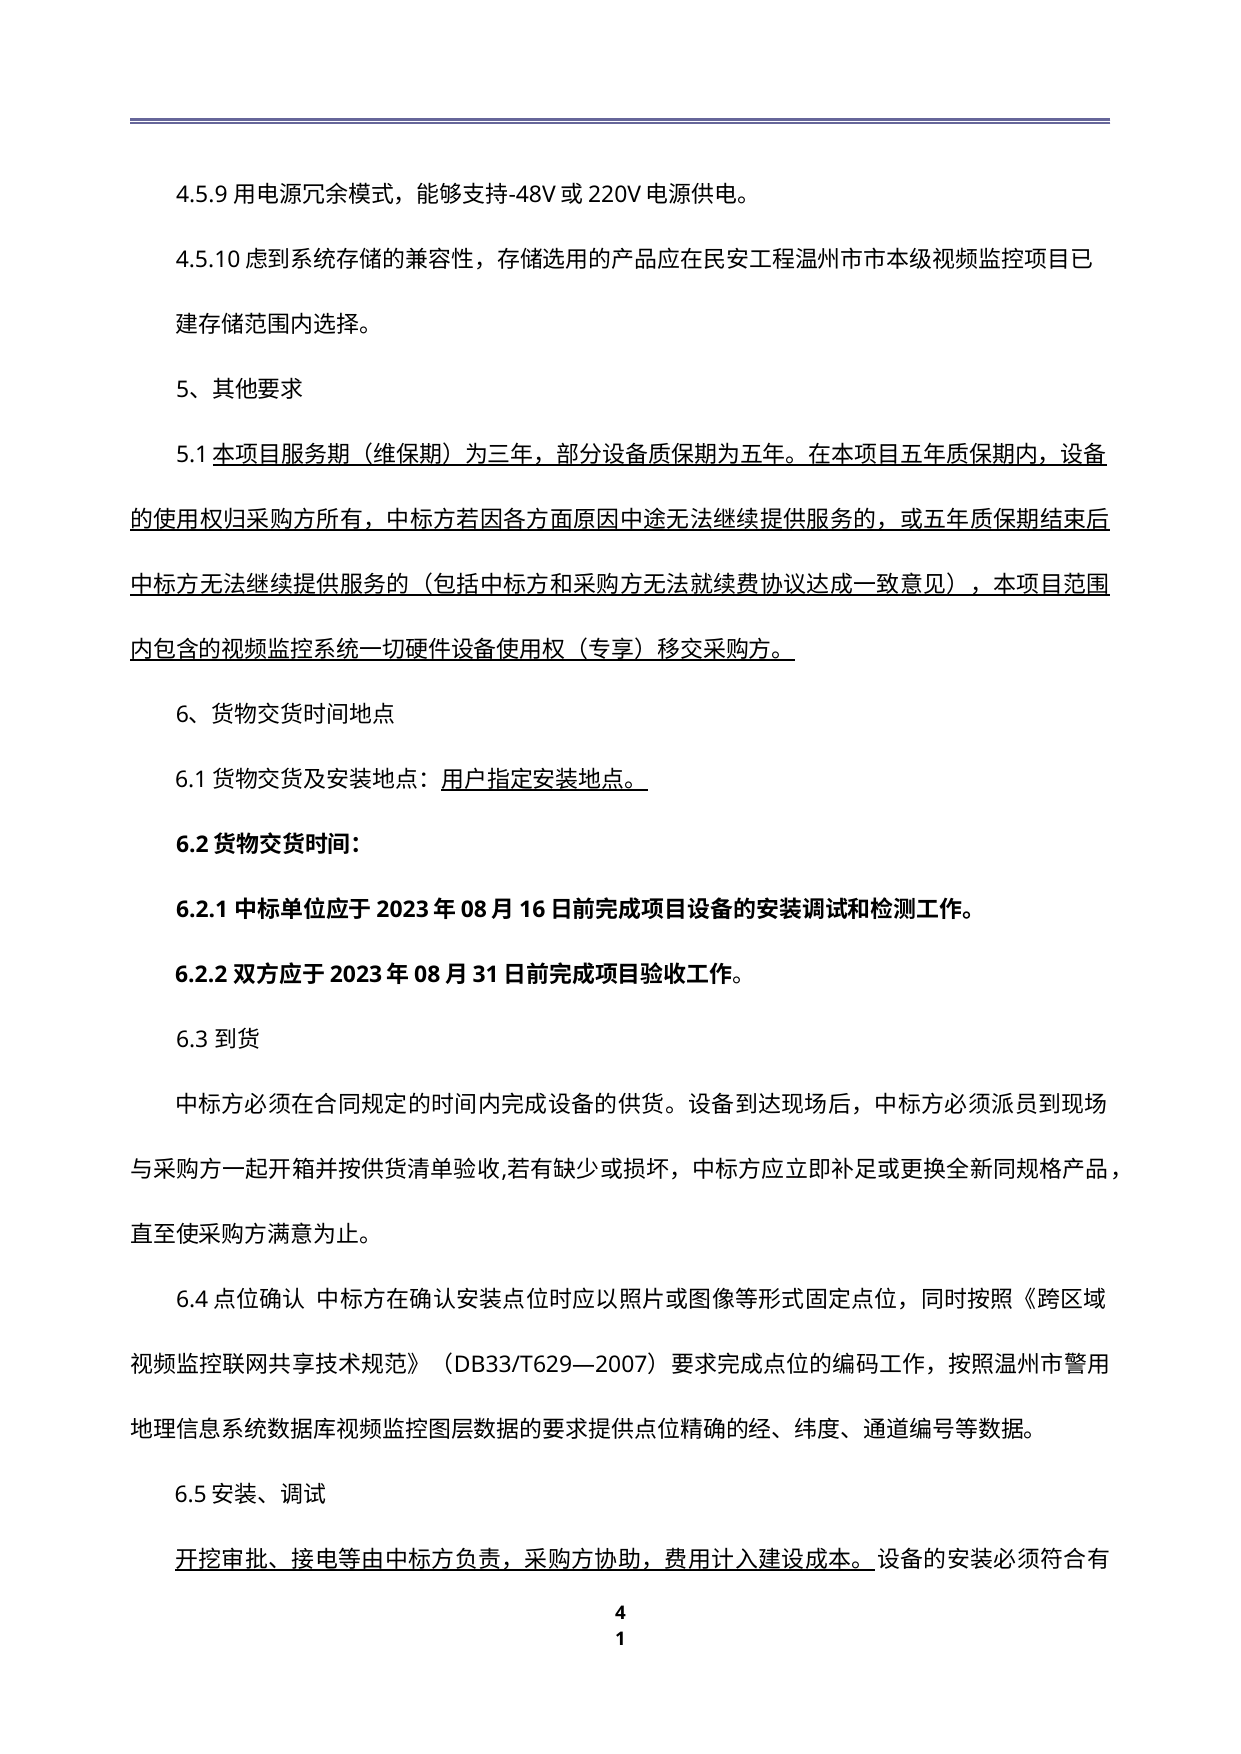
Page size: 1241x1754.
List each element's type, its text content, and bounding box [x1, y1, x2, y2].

text 6.3 到货 [130, 1005, 1110, 1070]
text 6.5安装、调试 [163, 1460, 1110, 1525]
text 6.4点位确认 中标方在确认安装点位时应以照片或图像等形式固定点位，同时按照《跨区域视频监控联网共享技术规范》（DB33/T629—2007）要求完成点位的编码工作，按照温州市警用地理信息系统数据库视频监控图层数据的要求提供点位精确的经、纬度、通道编号等数据。 [130, 1265, 1110, 1460]
text 5.1本项目服务期（维保期）为三年，部分设备质保期为五年。在本项目五年质保期内，设备的使用权归采购方所有，中标方若因各方面原因中途无法继续提供服务的，或五年质保期结束后中标方无法继续提供服务的（包括中标方和采购方无法就续费协议达成一致意见），本项目范围内包含的视频监控系统一切硬件设备使用权（专享）移交采购方。 [130, 596, 1110, 680]
list 4.5.10虑到系统存储的兼容性，存储选用的产品应在民安工程温州市市本级视频监控项目已建存储范围内选择。 [176, 225, 1110, 355]
text 6.1货物交货及安装地点：用户指定安装地点。 [130, 745, 1110, 810]
text 6.2.2 双方应于2023年08月31日前完成项目验收工作。 [130, 940, 1110, 1005]
text 5.1本项目服务期（维保期）为三年，部分设备质保期为五年。在本项目五年质保期内，设备的使用权归采购方所有，中标方若因各方面原因中途无法继续提供服务的，或五年质保期结束后中标方无法继续提供服务的（包括中标方和采购方无法就续费协议达成一致意见），本项目范围内包含的视频监控系统一切硬件设备使用权（专享）移交采购方。 [130, 531, 1110, 594]
text 5、其他要求 [130, 355, 1110, 420]
text 6.2.1 中标单位应于2023年08月16日前完成项目设备的安装调试和检测工作。 [130, 875, 1110, 940]
text 5.1本项目服务期（维保期）为三年，部分设备质保期为五年。在本项目五年质保期内，设备的使用权归采购方所有，中标方若因各方面原因中途无法继续提供服务的，或五年质保期结束后中标方无法继续提供服务的（包括中标方和采购方无法就续费协议达成一致意见），本项目范围内包含的视频监控系统一切硬件设备使用权（专享）移交采购方。 [130, 420, 1110, 529]
text 6、货物交货时间地点 [130, 680, 1110, 745]
text 6.2货物交货时间： [130, 810, 1110, 875]
text 中标方必须在合同规定的时间内完成设备的供货。设备到达现场后，中标方必须派员到现场与采购方一起开箱并按供货清单验收,若有缺少或损坏，中标方应立即补足或更换全新同规格产品，直至使采购方满意为止。 [130, 1070, 1110, 1265]
list 4.5.9 用电源冗余模式，能够支持-48V或220V电源供电。 [130, 160, 1110, 225]
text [130, 1525, 1110, 1590]
